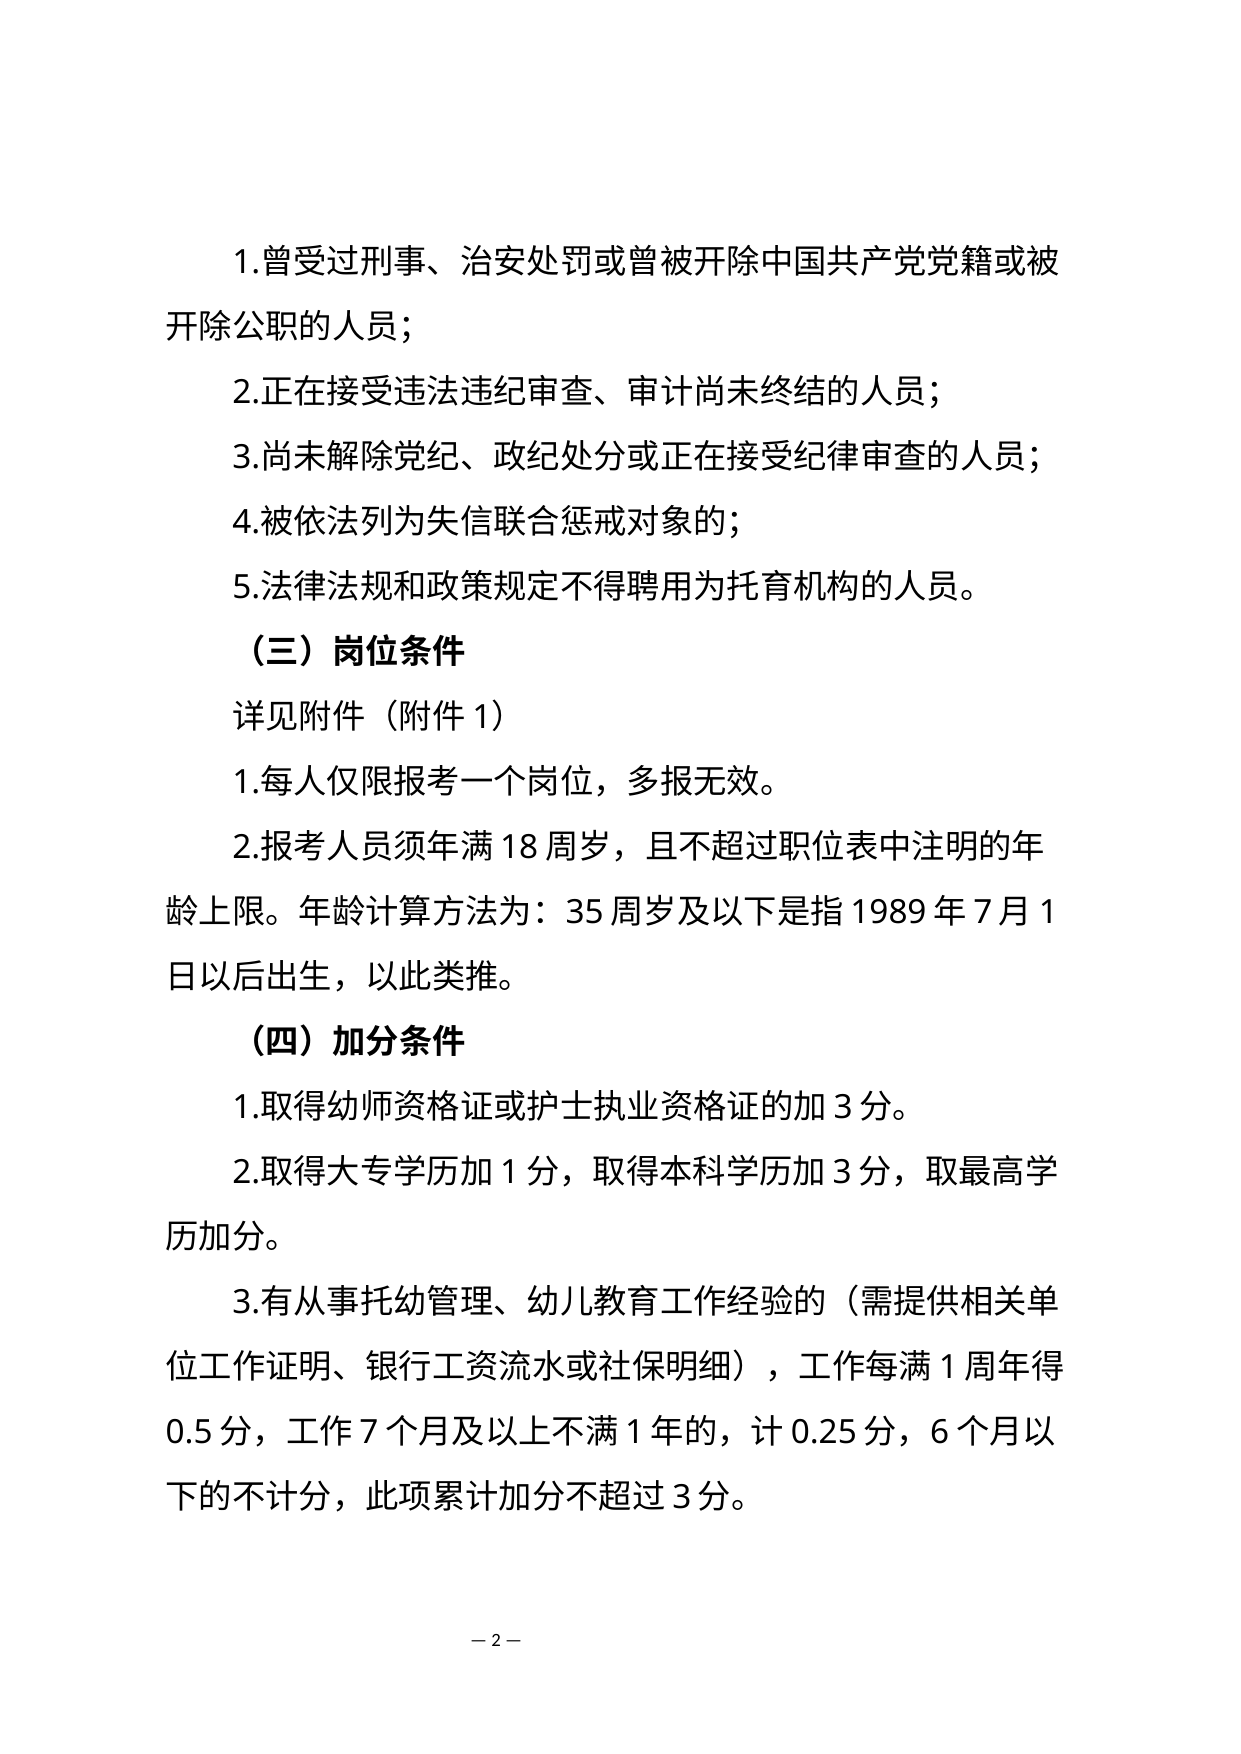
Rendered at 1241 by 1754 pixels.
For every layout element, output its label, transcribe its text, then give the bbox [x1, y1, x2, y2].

text 3.尚未解除党纪、政纪处分或正在接受纪律审查的人员； [165, 422, 1075, 487]
text 2.正在接受违法违纪审查、审计尚未终结的人员； [165, 357, 1075, 422]
text 2.取得大专学历加1分，取得本科学历加3分，取最高学历加分。 [165, 1137, 1075, 1267]
text 详见附件（附件1） [165, 682, 1075, 747]
text 4.被依法列为失信联合惩戒对象的； [165, 487, 1075, 552]
text 3.有从事托幼管理、幼儿教育工作经验的（需提供相关单位工作证明、银行工资流水或社保明细），工作每满1周年得0.5分，工作7个月及以上不满1年的，计0.25分，6个月以下的不计分，此项累计加分不超过3分。 [165, 1267, 1075, 1527]
text （四）加分条件 [165, 1007, 1075, 1072]
text （三）岗位条件 [165, 617, 1075, 682]
text 5.法律法规和政策规定不得聘用为托育机构的人员。 [165, 552, 1075, 617]
text 1.取得幼师资格证或护士执业资格证的加3分。 [165, 1072, 1075, 1137]
list 2.报考人员须年满18周岁，且不超过职位表中注明的年龄上限。年龄计算方法为：35周岁及以下是指1989年7月1日以后出生，以此类推。 [165, 812, 1075, 1007]
list 1.每人仅限报考一个岗位，多报无效。 [165, 747, 1075, 812]
text 1.曾受过刑事、治安处罚或曾被开除中国共产党党籍或被开除公职的人员； [165, 227, 1075, 357]
